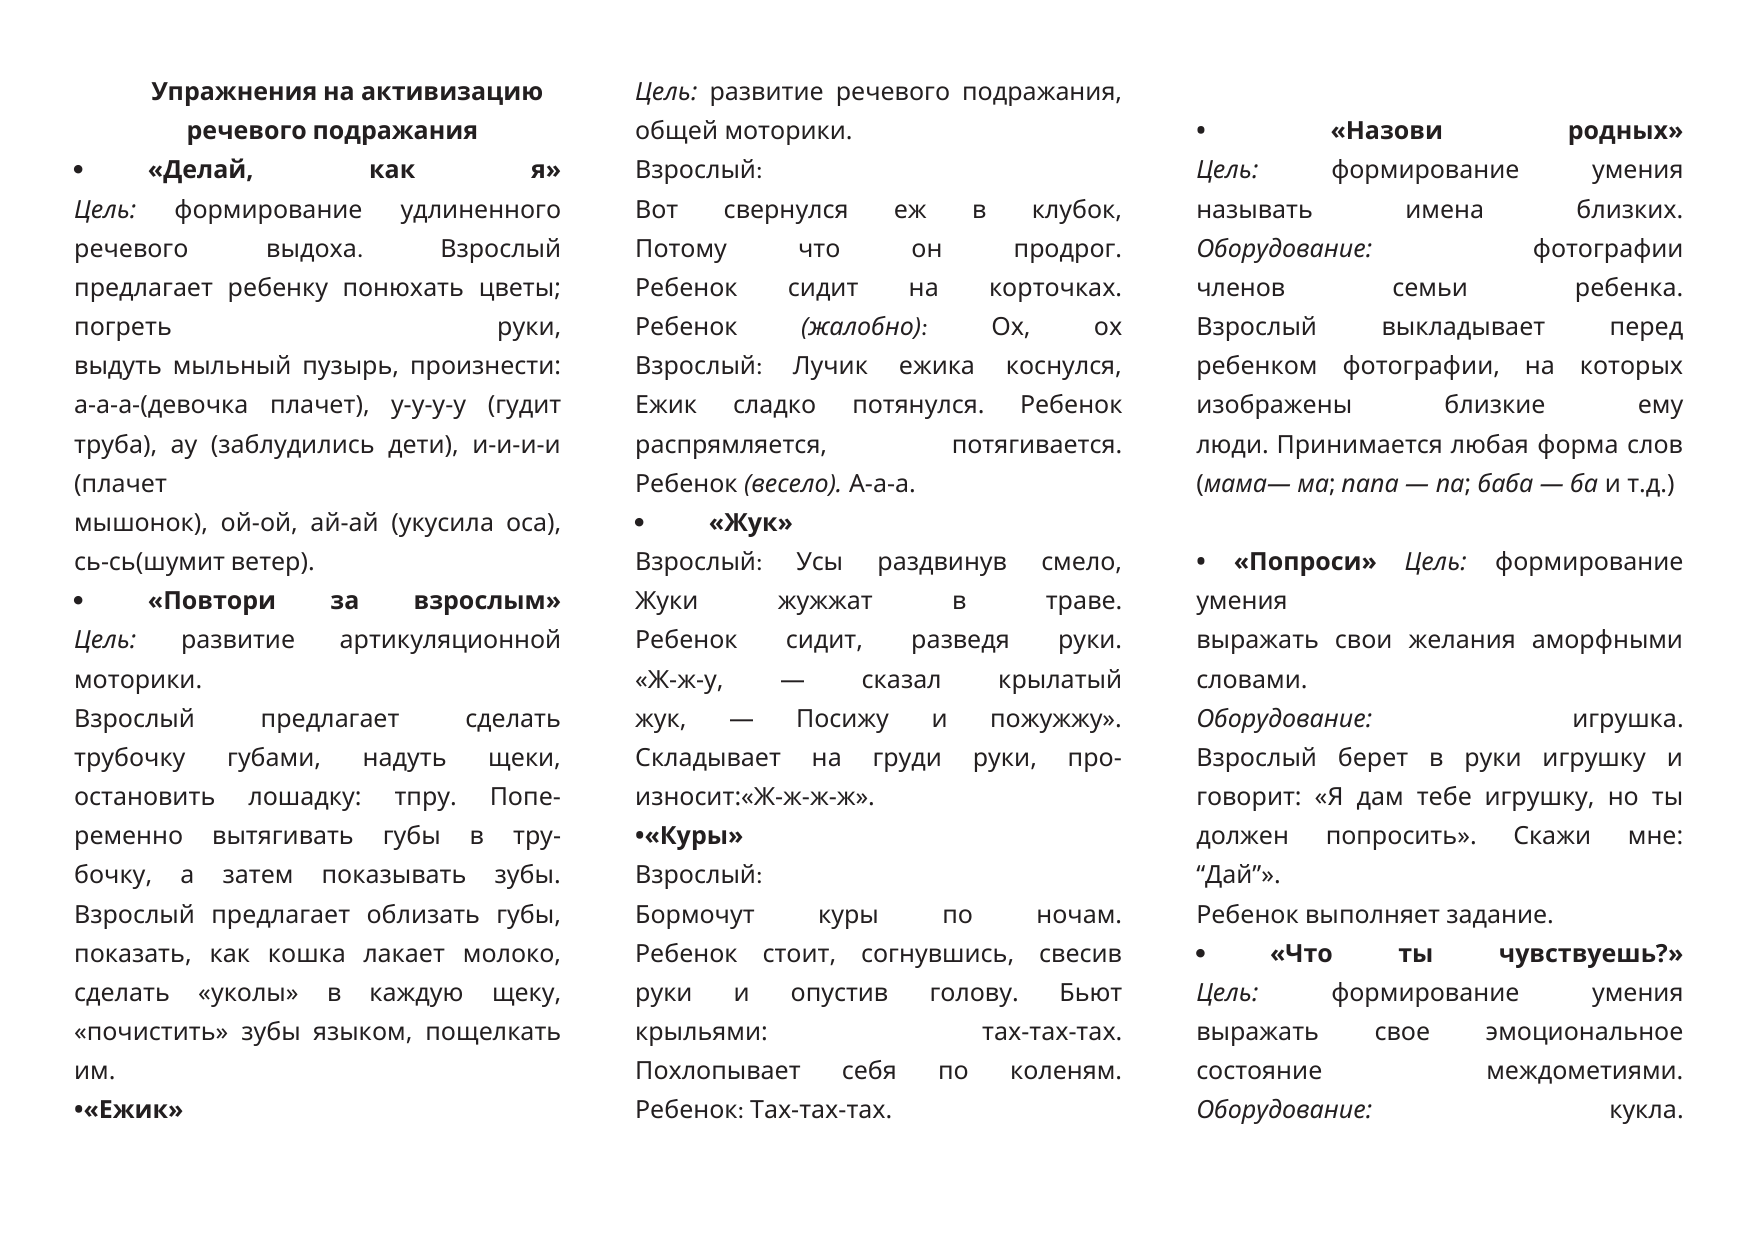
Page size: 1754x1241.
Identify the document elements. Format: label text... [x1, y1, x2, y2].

list • «Попроси» Цель: формирование умения выражать свои желания аморфными словами. Оборудование: игрушка. Взрослый берет в руки игрушку и говорит: «Я дам тебе игрушку, но ты должен попросить». Скажи мне: “Дай”». Ребенок выполняет задание. [1196, 505, 1683, 930]
list «Делай, как я» Цель: формирование удлиненного речевого выдоха. Взрослый предлагает ребенку понюхать цветы; погреть руки, выдуть мыльный пузырь, произнести: а-а-а-(девочка плачет), у-у-у-у (гудит труба), ау (заблудились дети), и-и-и-и (плачет мышонок), ой-ой, ай-ай (укусила оса), сь-сь(шумит ветер). [74, 152, 561, 578]
text Упражнения на активизацию речевого подражания [103, 74, 561, 147]
list «Повтори за взрослым» Цель: развитие артикуляционной моторики. Взрослый предлагает сделать трубочку губами, надуть щеки, остановить лошадку: тпру. Попе- ременно вытягивать губы в тру- бочку, а затем показывать зубы. Взрослый предлагает облизать губы, показать, как кошка лакает молоко, сделать «уколы» в каждую щеку, «почистить» зубы языком, пощелкать им. •«Ежик» Цель: развитие речевого подражания, общей моторики. [635, 74, 1122, 147]
list • «Назови родных» Цель: формирование умения называть имена близких. Оборудование: фотографии членов семьи ребенка. Взрослый выкладывает перед ребенком фотографии, на которых изображены близкие ему люди. Принимается любая форма слов (мама— ма; папа — па; баба — ба и т.д.) [1196, 74, 1683, 499]
list «Жук» Взрослый: Усы раздвинув смело, Жуки жужжат в траве. Ребенок сидит, разведя руки. «Ж-ж-у, — сказал крылатый жук, — Посижу и пожужжу». Складывает на груди руки, про- износит:«Ж-ж-ж-ж». •«Куры» Взрослый: Бормочут куры по ночам. Ребенок стоит, согнувшись, свесив руки и опустив голову. Бьют крыльями: тах-тах-тах. Похлопывает себя по коленям. Ребенок: Тах-тах-тах. [635, 505, 1122, 1126]
list Взрослый: Вот свернулся еж в клубок, Потому что он продрог. Ребенок сидит на корточках. Ребенок (жалобно): Ох, ох Взрослый: Лучик ежика коснулся, Ежик сладко потянулся. Ребенок распрямляется, потягивается. Ребенок (весело). А-а-а. [635, 152, 1122, 499]
list «Повтори за взрослым» Цель: развитие артикуляционной моторики. Взрослый предлагает сделать трубочку губами, надуть щеки, остановить лошадку: тпру. Попе- ременно вытягивать губы в тру- бочку, а затем показывать зубы. Взрослый предлагает облизать губы, показать, как кошка лакает молоко, сделать «уколы» в каждую щеку, «почистить» зубы языком, пощелкать им. •«Ежик» Цель: развитие речевого подражания, общей моторики. [74, 583, 561, 1126]
